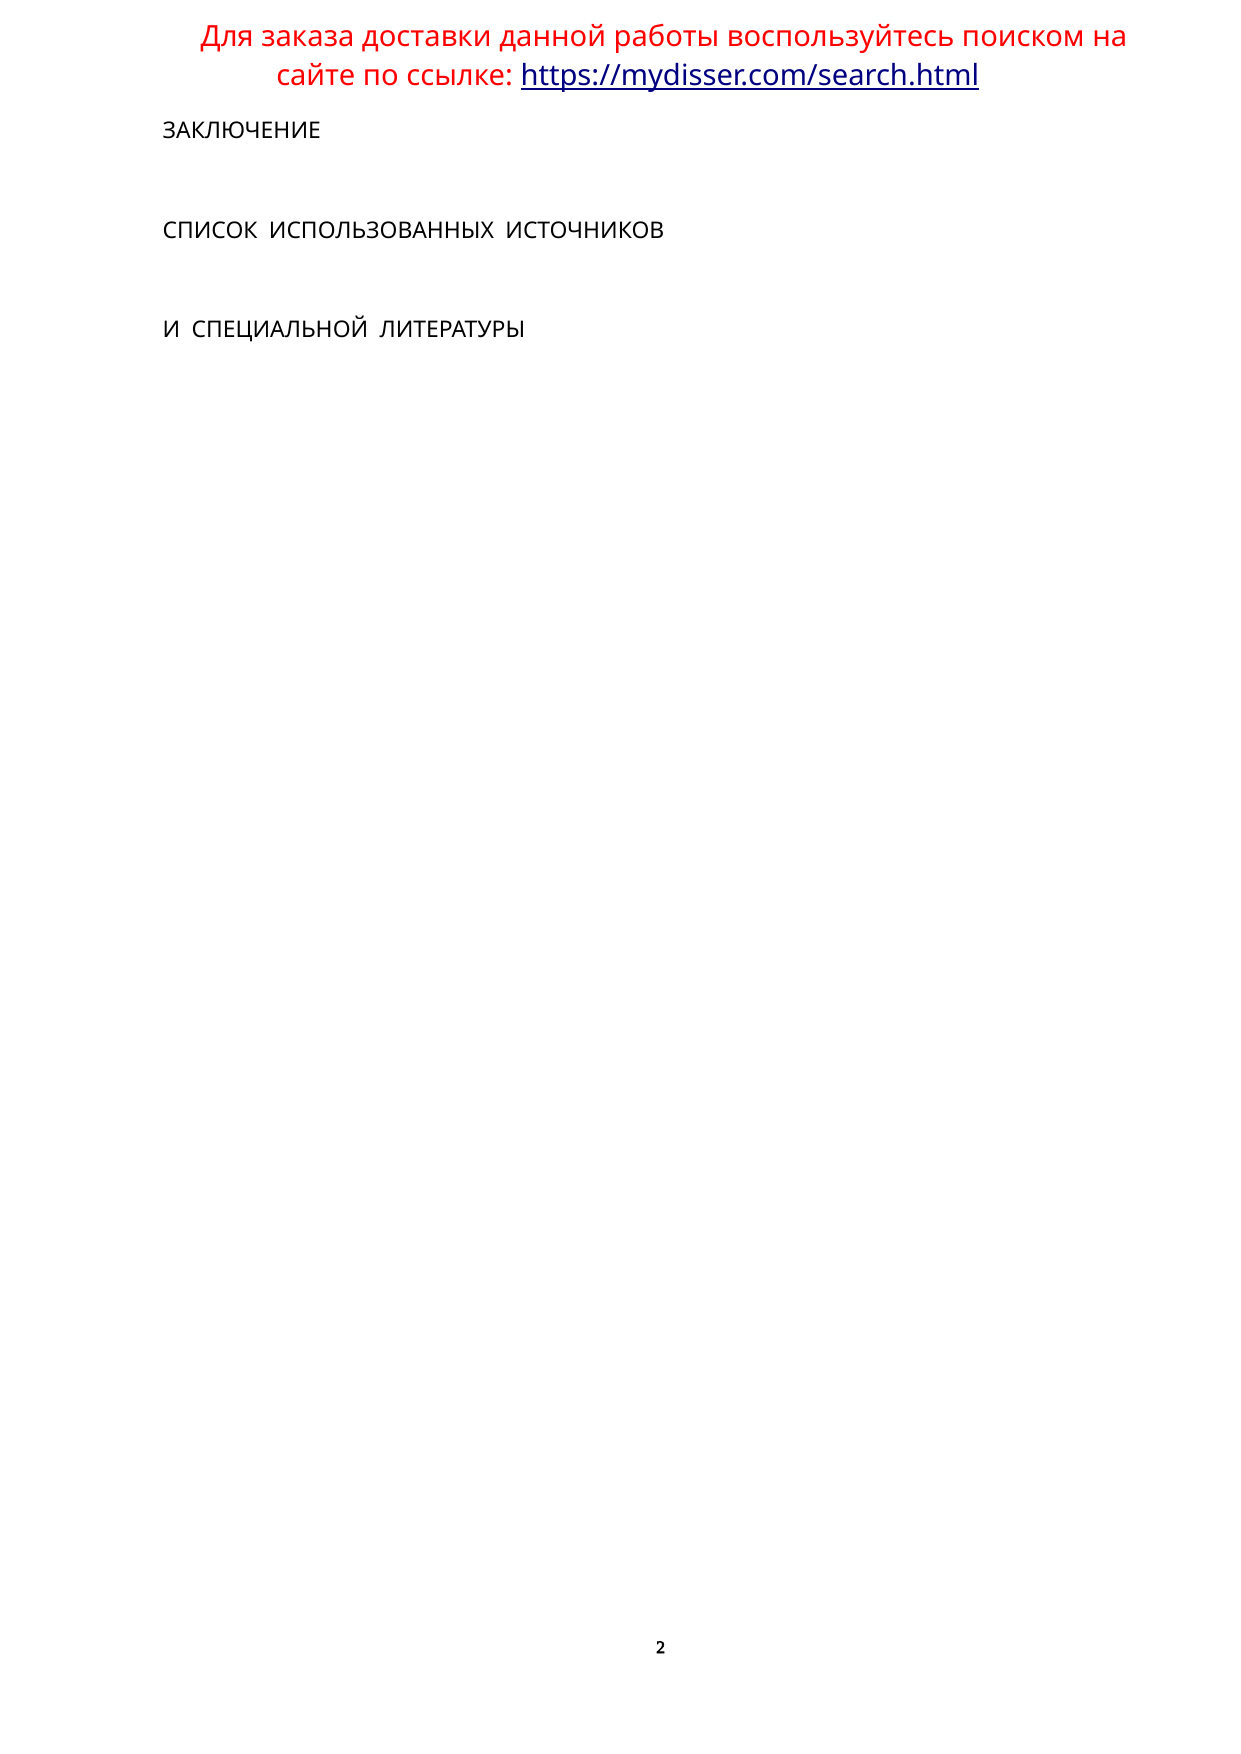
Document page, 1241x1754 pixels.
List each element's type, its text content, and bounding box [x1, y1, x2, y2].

text И СПЕЦИАЛЬНОЙ ЛИТЕРАТУРЫ [103, 313, 1152, 342]
text ЗАКЛЮЧЕНИЕ [103, 115, 1152, 144]
text СПИСОК ИСПОЛЬЗОВАННЫХ ИСТОЧНИКОВ [103, 214, 1152, 243]
